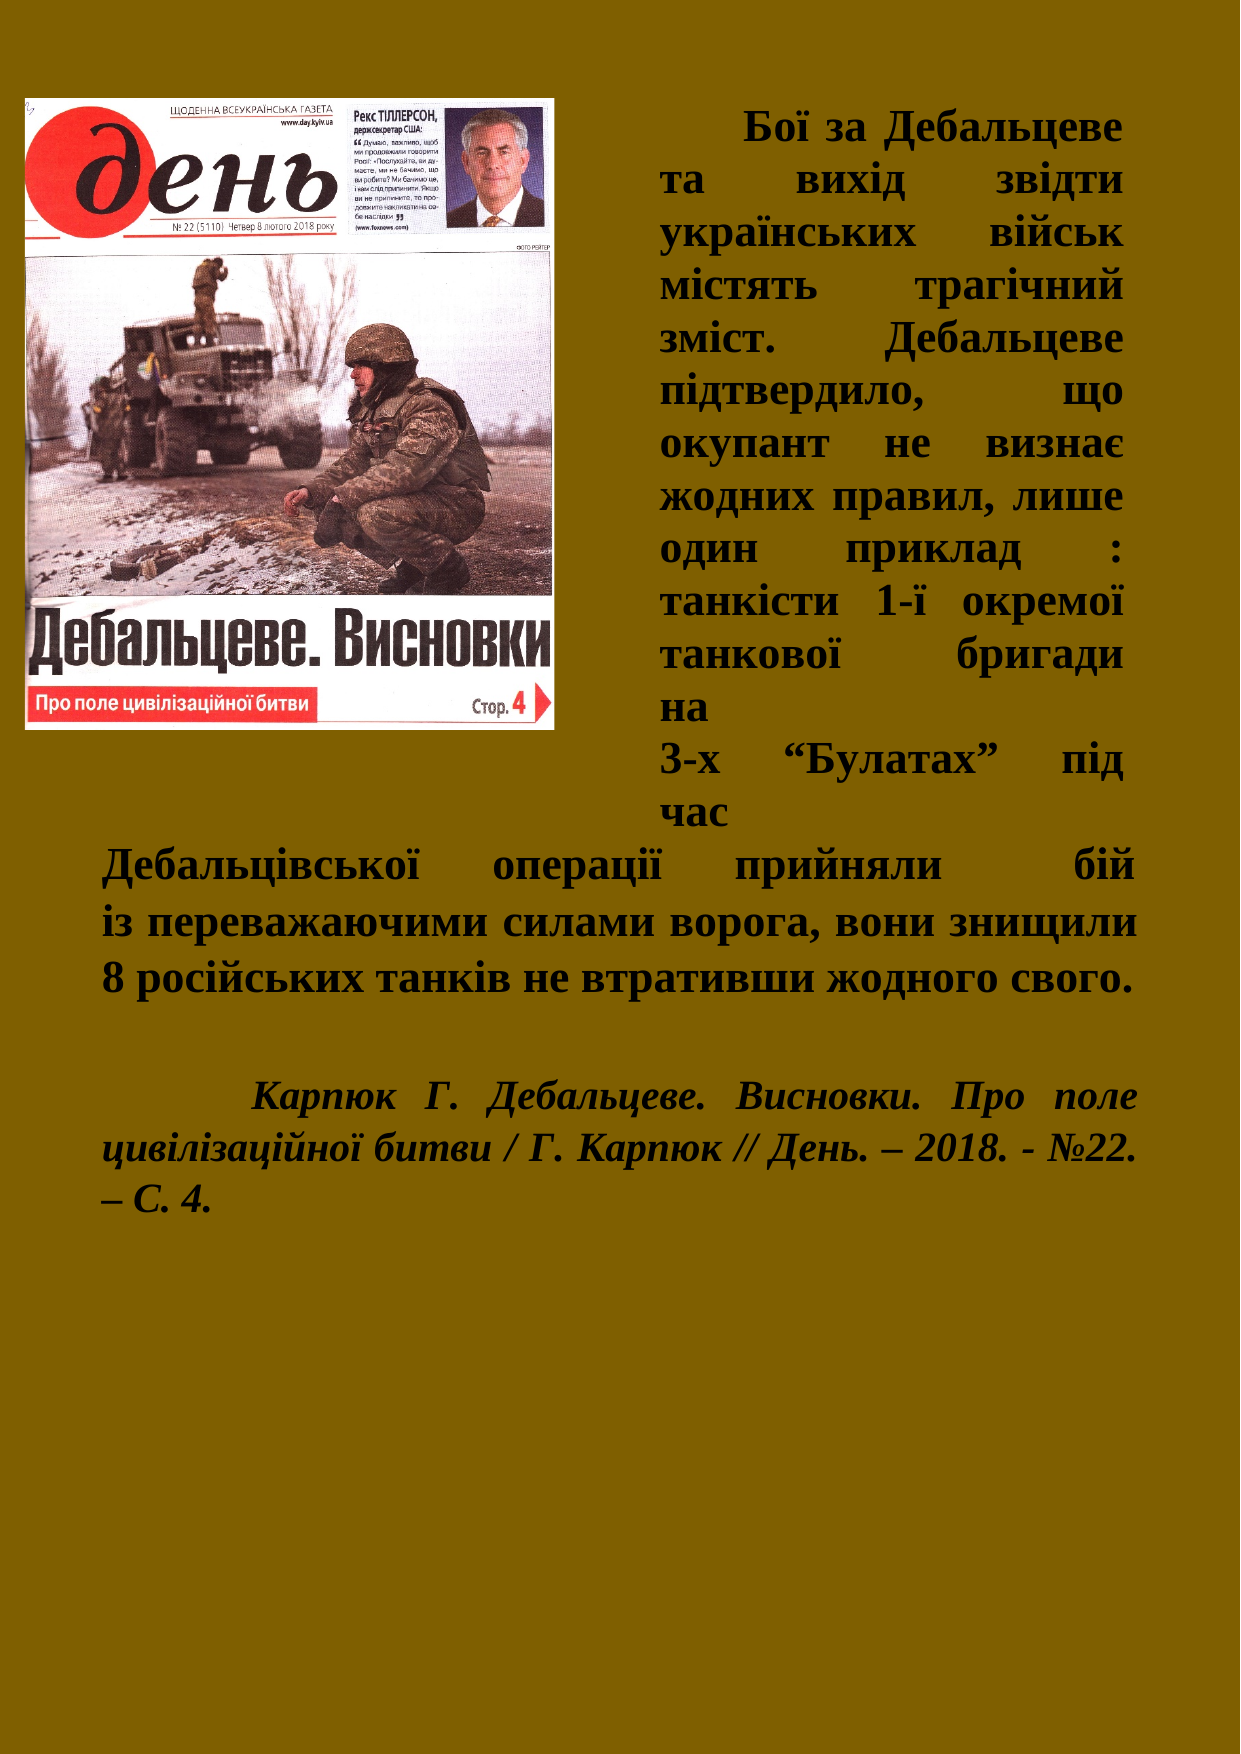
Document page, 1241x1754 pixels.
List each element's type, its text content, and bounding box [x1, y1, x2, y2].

text Карпюк Г. Дебальцеве. Висновки. Про поле цивілізаційної битви / Г. Карпюк // День. – 2018. - №22. – С. 4. [102, 1070, 1139, 1222]
picture [24, 98, 555, 730]
table_header Бої за Дебальцеве та вихід звідти українських військ містять трагічний зміст. Дебальцеве підтвердило, що окупант не визнає жодних правил, лише один приклад : танкісти 1-ї окремої танкової бригади на 3-х “Булатах” під час [648, 98, 1135, 836]
table_header [14, 98, 648, 836]
text Дебальцівської операції прийняли бій із переважаючими силами ворога, вони знищили 8 російських танків не втративши жодного свого. [102, 836, 1139, 1003]
